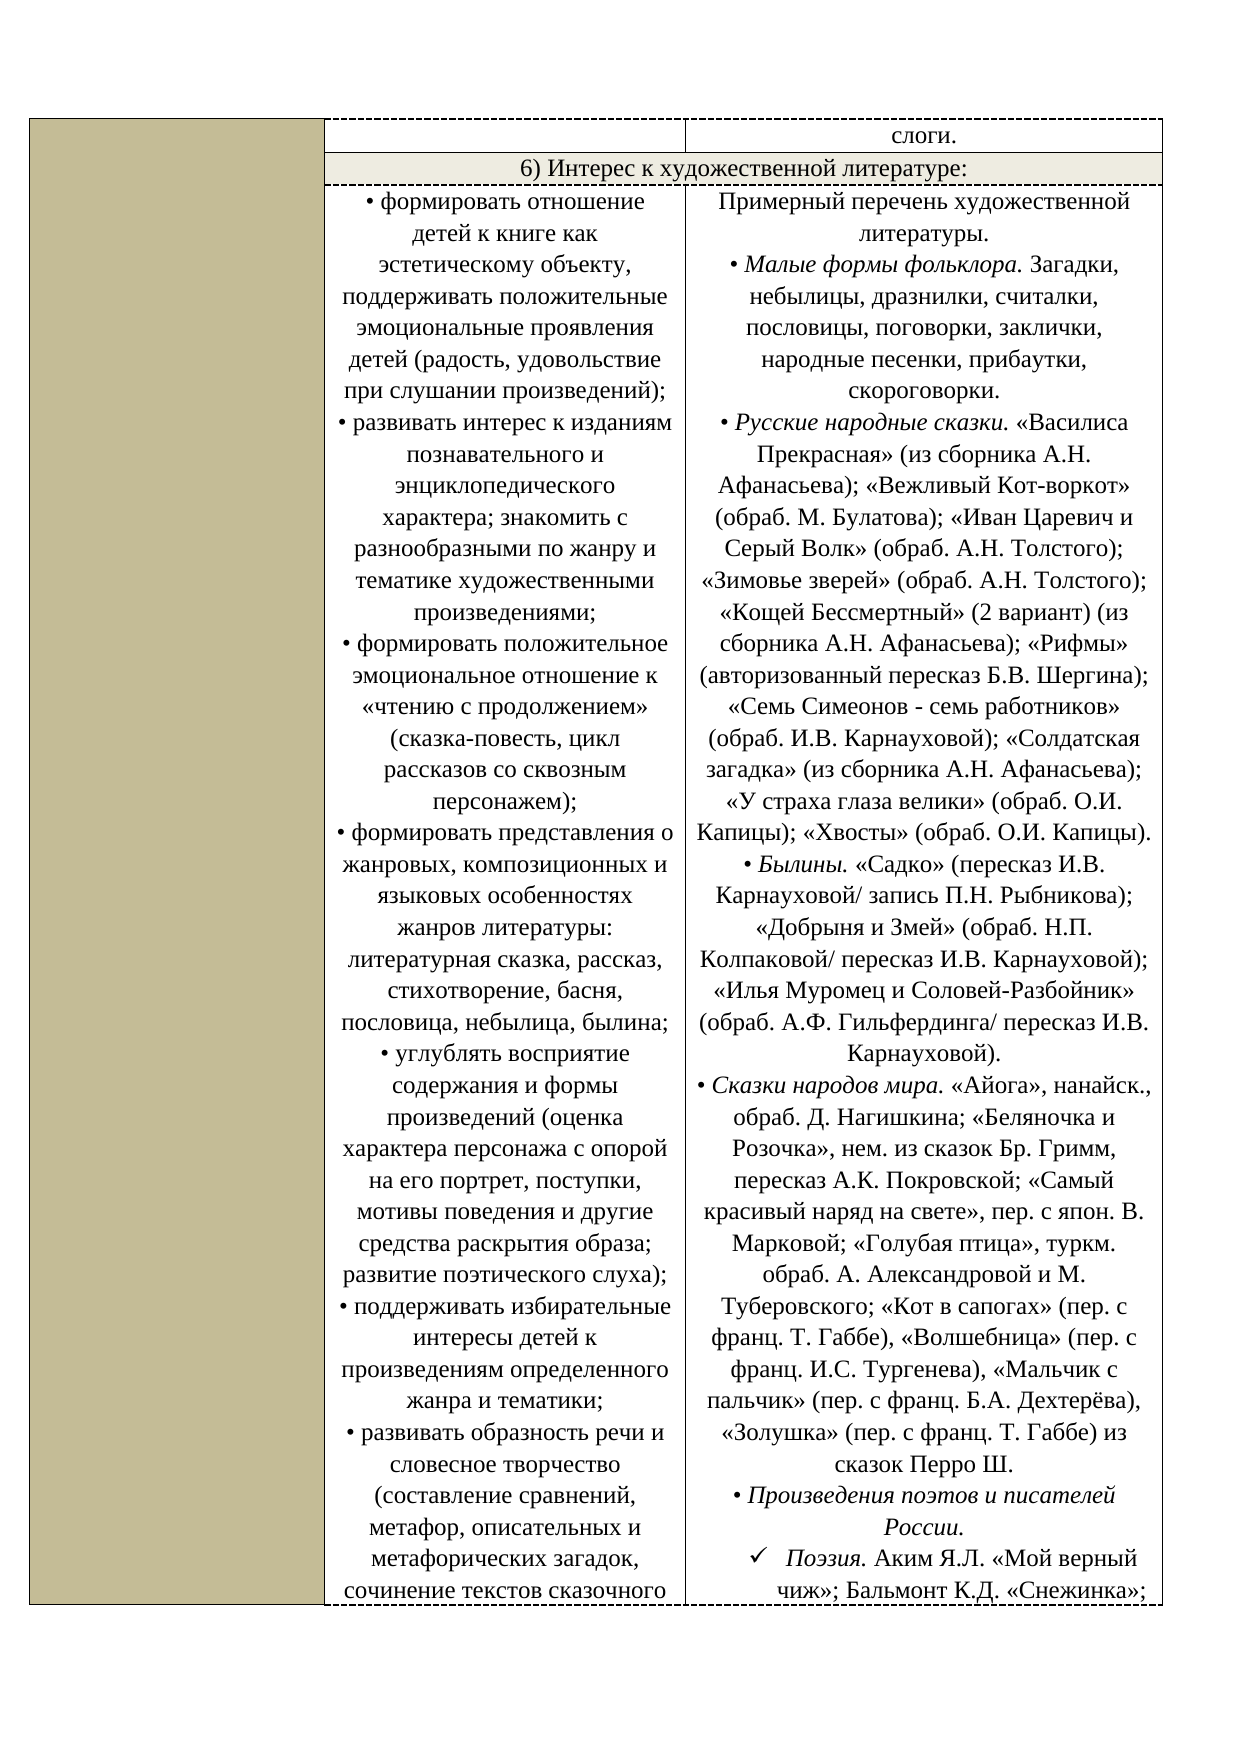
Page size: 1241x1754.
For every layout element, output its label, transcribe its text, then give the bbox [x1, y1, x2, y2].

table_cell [325, 184, 685, 1604]
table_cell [686, 118, 1162, 152]
table_cell 6) Интерес к художественной литературе: [325, 153, 1162, 184]
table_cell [325, 118, 685, 152]
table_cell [686, 184, 1162, 1604]
